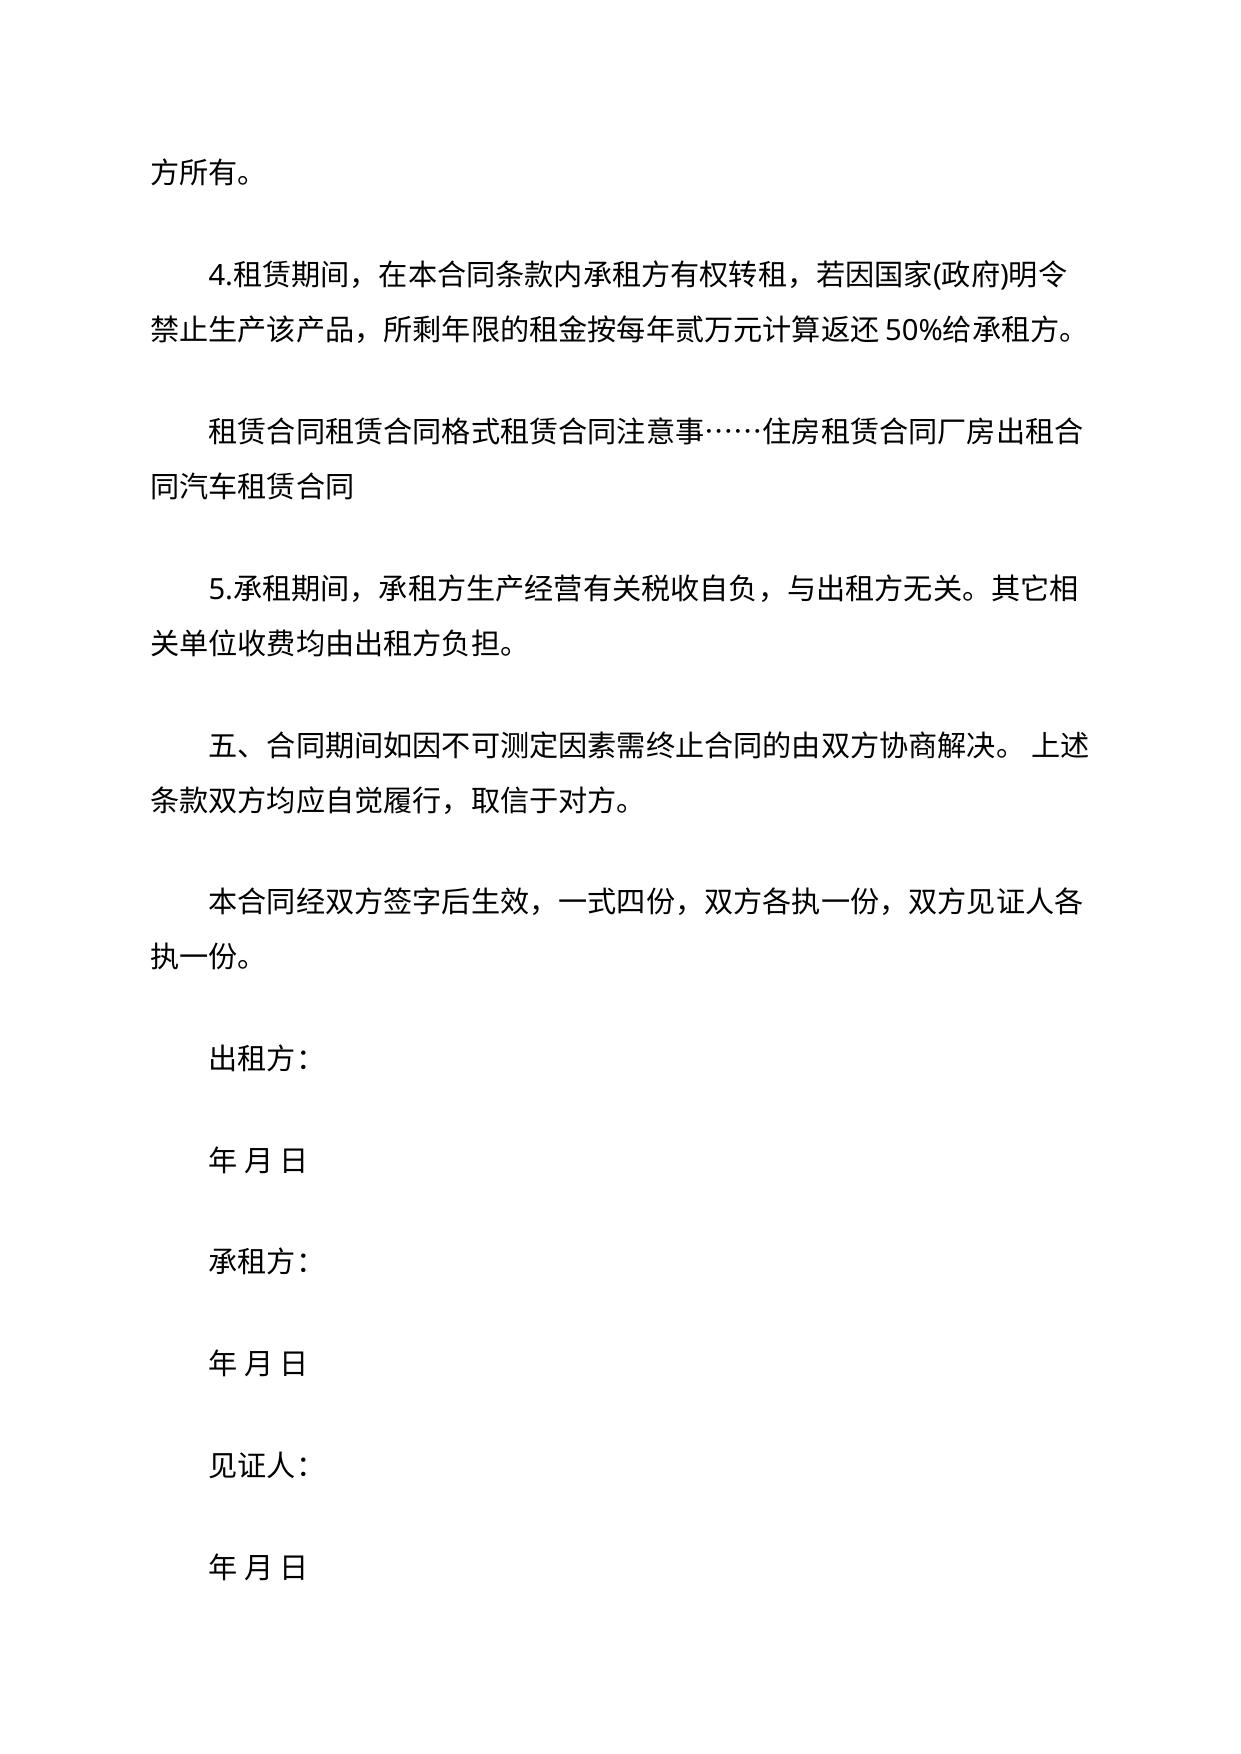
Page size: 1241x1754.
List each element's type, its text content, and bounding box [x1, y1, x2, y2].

text 租赁合同租赁合同格式租赁合同注意事……住房租赁合同厂房出租合同汽车租赁合同 [150, 409, 1090, 506]
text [150, 150, 1090, 192]
text 出租方： [150, 1036, 1090, 1078]
text 年 月 日 [150, 1137, 1090, 1179]
text 见证人： [150, 1443, 1090, 1485]
text 年 月 日 [150, 1544, 1090, 1587]
text 5.承租期间，承租方生产经营有关税收自负，与出租方无关。其它相关单位收费均由出租方负担。 [150, 565, 1090, 663]
text 本合同经双方签字后生效，一式四份，双方各执一份，双方见证人各执一份。 [150, 879, 1090, 976]
text 五、合同期间如因不可测定因素需终止合同的由双方协商解决。 上述条款双方均应自觉履行，取信于对方。 [150, 722, 1090, 819]
text 4.租赁期间，在本合同条款内承租方有权转租，若因国家(政府)明令禁止生产该产品，所剩年限的租金按每年贰万元计算返还50%给承租方。 [150, 252, 1090, 349]
text 年 月 日 [150, 1341, 1090, 1383]
text 承租方： [150, 1239, 1090, 1281]
